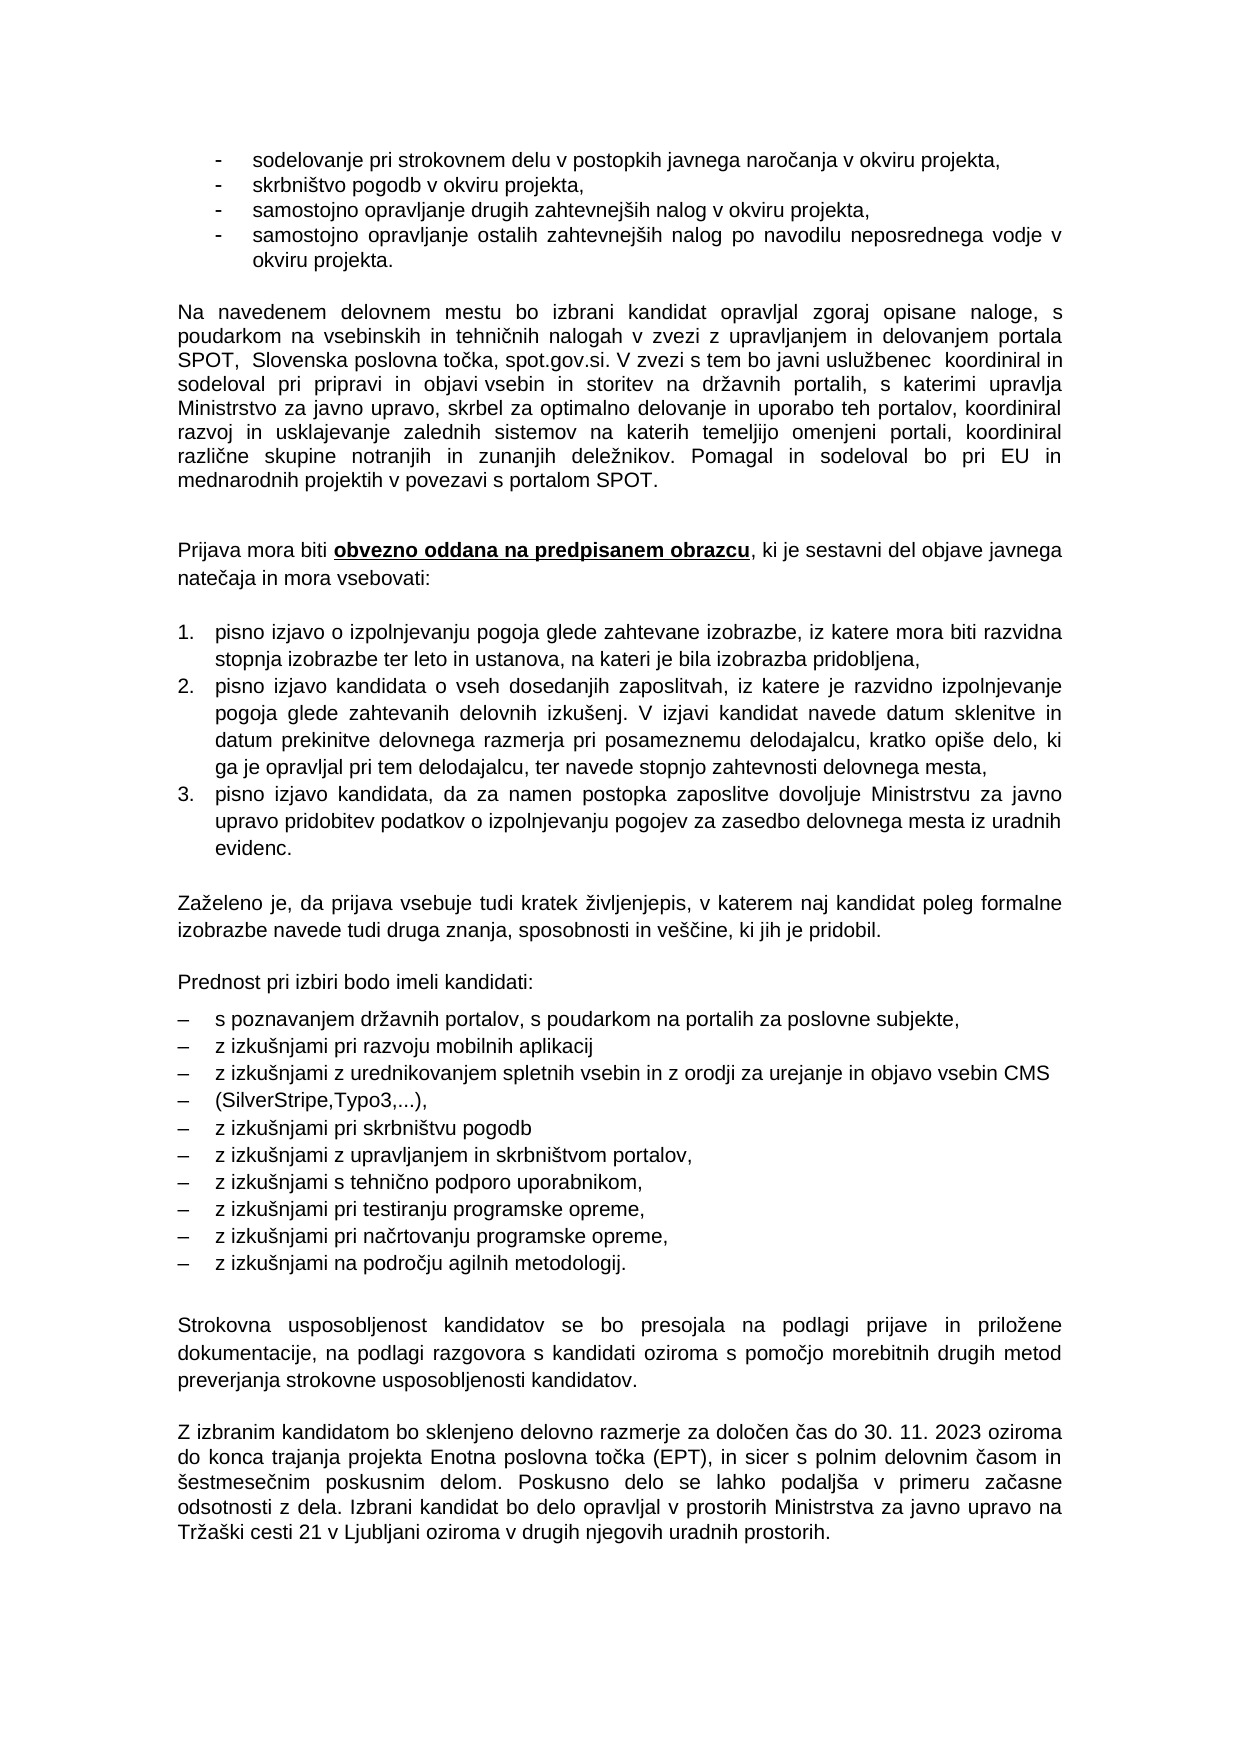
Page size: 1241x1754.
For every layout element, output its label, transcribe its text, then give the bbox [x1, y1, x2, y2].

list z izkušnjami z upravljanjem in skrbništvom portalov, [177, 1140, 1063, 1167]
list z izkušnjami na področju agilnih metodologij. [177, 1249, 1063, 1276]
list samostojno opravljanje ostalih zahtevnejših nalog po navodilu neposrednega vodje v okviru projekta. [215, 223, 1063, 273]
list skrbništvo pogodb v okviru projekta, [215, 173, 1063, 198]
list pisno izjavo o izpolnjevanju pogoja glede zahtevane izobrazbe, iz katere mora biti razvidna stopnja izobrazbe ter leto in ustanova, na kateri je bila izobrazba pridobljena, [177, 617, 1063, 672]
text Na navedenem delovnem mestu bo izbrani kandidat opravljal zgoraj opisane naloge, s poudarkom na vsebinskih in tehničnih nalogah v zvezi z upravljanjem in delovanjem portala SPOT, Slovenska poslovna točka, spot.gov.si. V zvezi s tem bo javni uslužbenec koordiniral in sodeloval pri pripravi in objavi vsebin in storitev na državnih portalih, s katerimi upravlja Ministrstvo za javno upravo, skrbel za optimalno delovanje in uporabo teh portalov, koordiniral razvoj in usklajevanje zalednih sistemov na katerih temeljijo omenjeni portali, koordiniral različne skupine notranjih in zunanjih deležnikov. Pomagal in sodeloval bo pri EU in mednarodnih projektih v povezavi s portalom SPOT. [177, 300, 1063, 491]
list z izkušnjami pri testiranju programske opreme, [177, 1194, 1063, 1222]
text Zaželeno je, da prijava vsebuje tudi kratek življenjepis, v katerem naj kandidat poleg formalne izobrazbe navede tudi druga znanja, sposobnosti in veščine, ki jih je pridobil. [177, 888, 1063, 942]
list (SilverStripe,Typo3,...), [177, 1086, 1063, 1113]
text Prijava mora biti obvezno oddana na predpisanem obrazcu, ki je sestavni del objave javnega natečaja in mora vsebovati: [177, 536, 1063, 590]
list s poznavanjem državnih portalov, s poudarkom na portalih za poslovne subjekte, [177, 1005, 1063, 1032]
text Z izbranim kandidatom bo sklenjeno delovno razmerje za določen čas do 30. 11. 2023 oziroma do konca trajanja projekta Enotna poslovna točka (EPT), in sicer s polnim delovnim časom in šestmesečnim poskusnim delom. Poskusno delo se lahko podaljša v primeru začasne odsotnosti z dela. Izbrani kandidat bo delo opravljal v prostorih Ministrstva za javno upravo na Tržaški cesti 21 v Ljubljani oziroma v drugih njegovih uradnih prostorih. [177, 1419, 1063, 1544]
list z izkušnjami z urednikovanjem spletnih vsebin in z orodji za urejanje in objavo vsebin CMS [177, 1059, 1063, 1086]
list samostojno opravljanje drugih zahtevnejših nalog v okviru projekta, [215, 198, 1063, 223]
text Prednost pri izbiri bodo imeli kandidati: [177, 969, 1063, 994]
list z izkušnjami pri razvoju mobilnih aplikacij [177, 1032, 1063, 1059]
list pisno izjavo kandidata, da za namen postopka zaposlitve dovoljuje Ministrstvu za javno upravo pridobitev podatkov o izpolnjevanju pogojev za zasedbo delovnega mesta iz uradnih evidenc. [177, 780, 1063, 861]
list z izkušnjami s tehnično podporo uporabnikom, [177, 1167, 1063, 1194]
list z izkušnjami pri načrtovanju programske opreme, [177, 1222, 1063, 1249]
list sodelovanje pri strokovnem delu v postopkih javnega naročanja v okviru projekta, [215, 148, 1063, 173]
list pisno izjavo kandidata o vseh dosedanjih zaposlitvah, iz katere je razvidno izpolnjevanje pogoja glede zahtevanih delovnih izkušenj. V izjavi kandidat navede datum sklenitve in datum prekinitve delovnega razmerja pri posameznemu delodajalcu, kratko opiše delo, ki ga je opravljal pri tem delodajalcu, ter navede stopnjo zahtevnosti delovnega mesta, [177, 672, 1063, 780]
text Strokovna usposobljenost kandidatov se bo presojala na podlagi prijave in priložene dokumentacije, na podlagi razgovora s kandidati oziroma s pomočjo morebitnih drugih metod preverjanja strokovne usposobljenosti kandidatov. [177, 1311, 1063, 1392]
list z izkušnjami pri skrbništvu pogodb [177, 1113, 1063, 1140]
